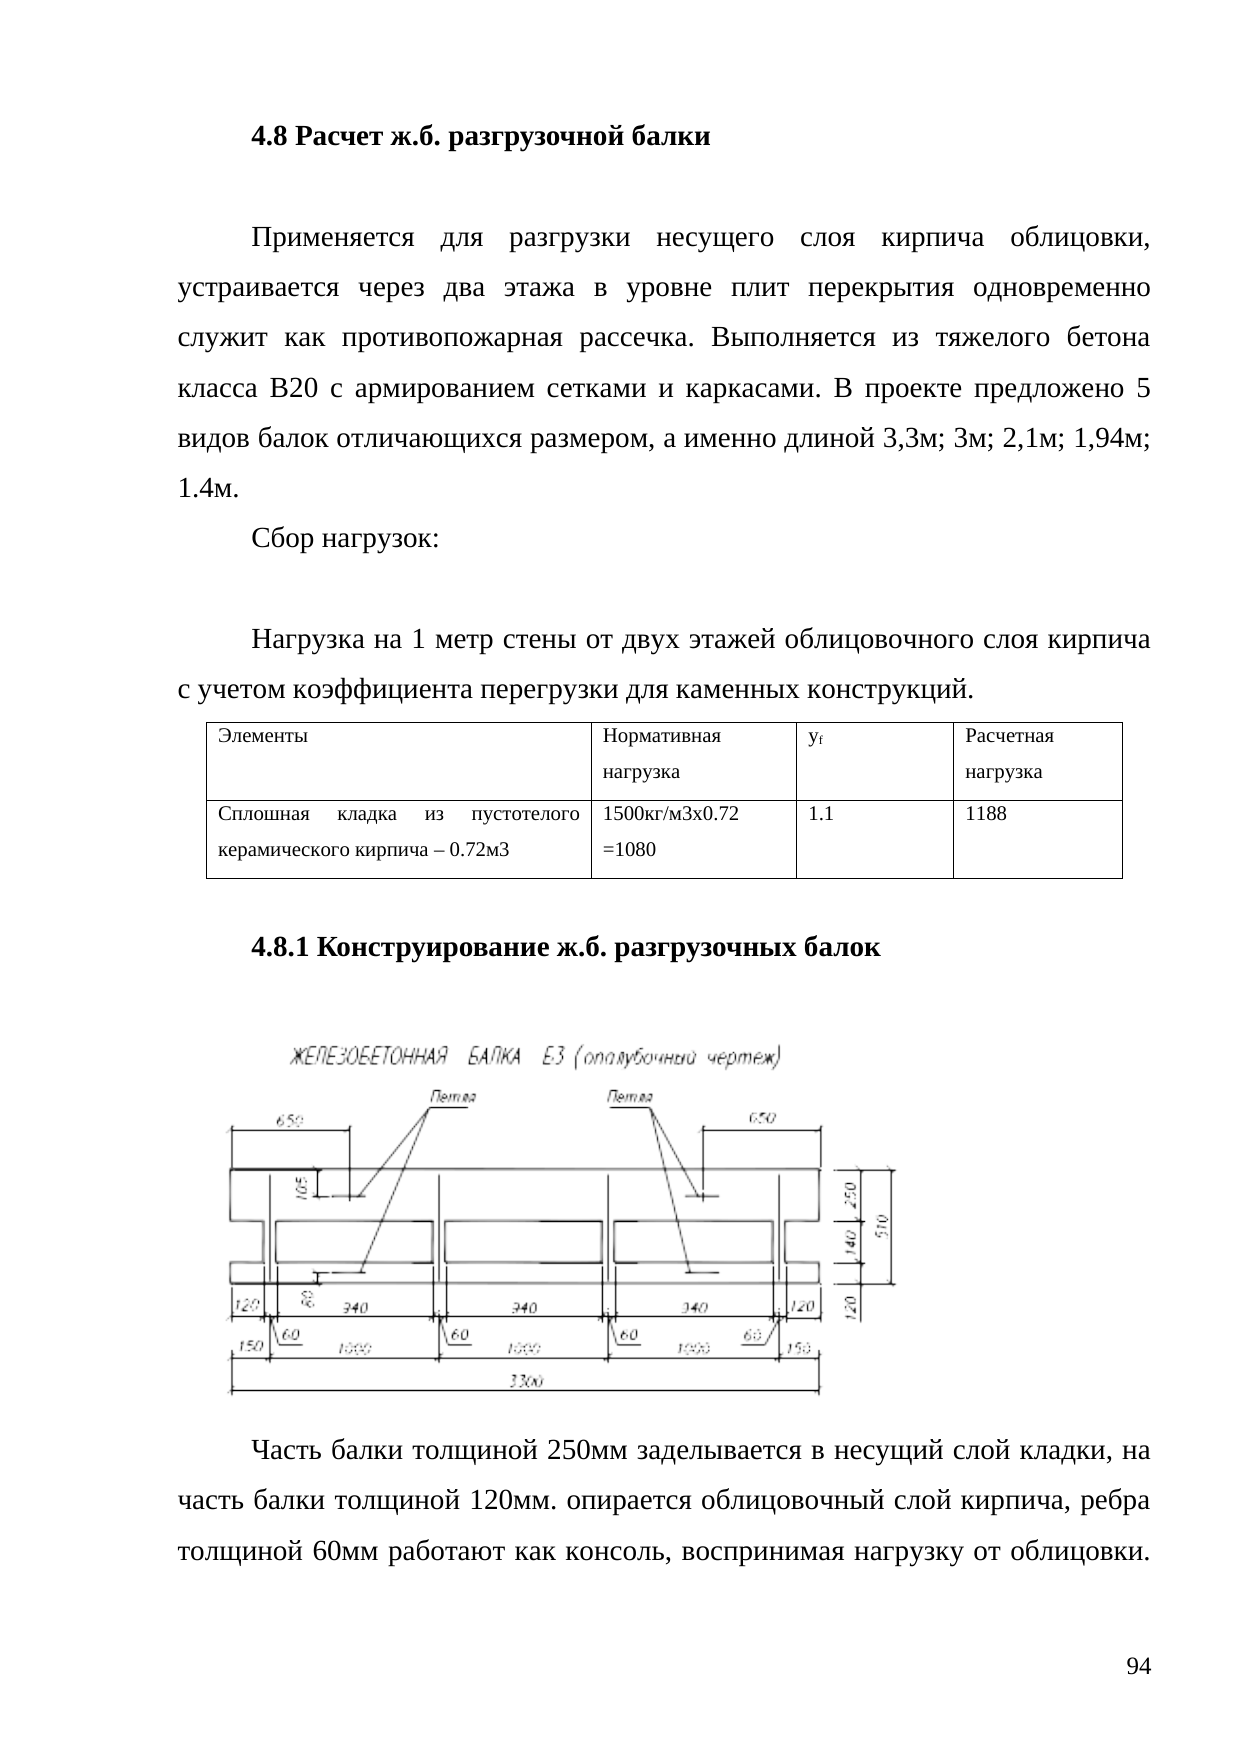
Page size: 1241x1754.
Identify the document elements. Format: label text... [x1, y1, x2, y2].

subtitle 4.8.1 Конструирование ж.б. разгрузочных балок [177, 929, 1152, 962]
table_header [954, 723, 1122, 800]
subtitle 4.8 Расчет ж.б. разгрузочной балки [177, 118, 1152, 152]
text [177, 1432, 1152, 1566]
text Применяется для разгрузки несущего слоя кирпича облицовки, устраивается через два этажа в уровне плит перекрытия одновременно служит как противопожарная рассечка. Выполняется из тяжелого бетона класса В20 с армированием сетками и каркасами. В проекте предложено 5 видов балок отличающихся размером, а именно длиной 3,3м; 3м; 2,1м; 1,94м; 1.4м. [177, 219, 1152, 504]
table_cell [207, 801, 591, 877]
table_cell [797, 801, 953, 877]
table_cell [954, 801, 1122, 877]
text Нагрузка на стены от двух этажей облицовочного слоя кирпича с учетом коэффициента перегрузки для каменных конструкций. [177, 621, 1152, 705]
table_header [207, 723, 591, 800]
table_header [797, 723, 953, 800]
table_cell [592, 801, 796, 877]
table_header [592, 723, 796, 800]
text Сбор нагрузок: [177, 521, 1152, 554]
